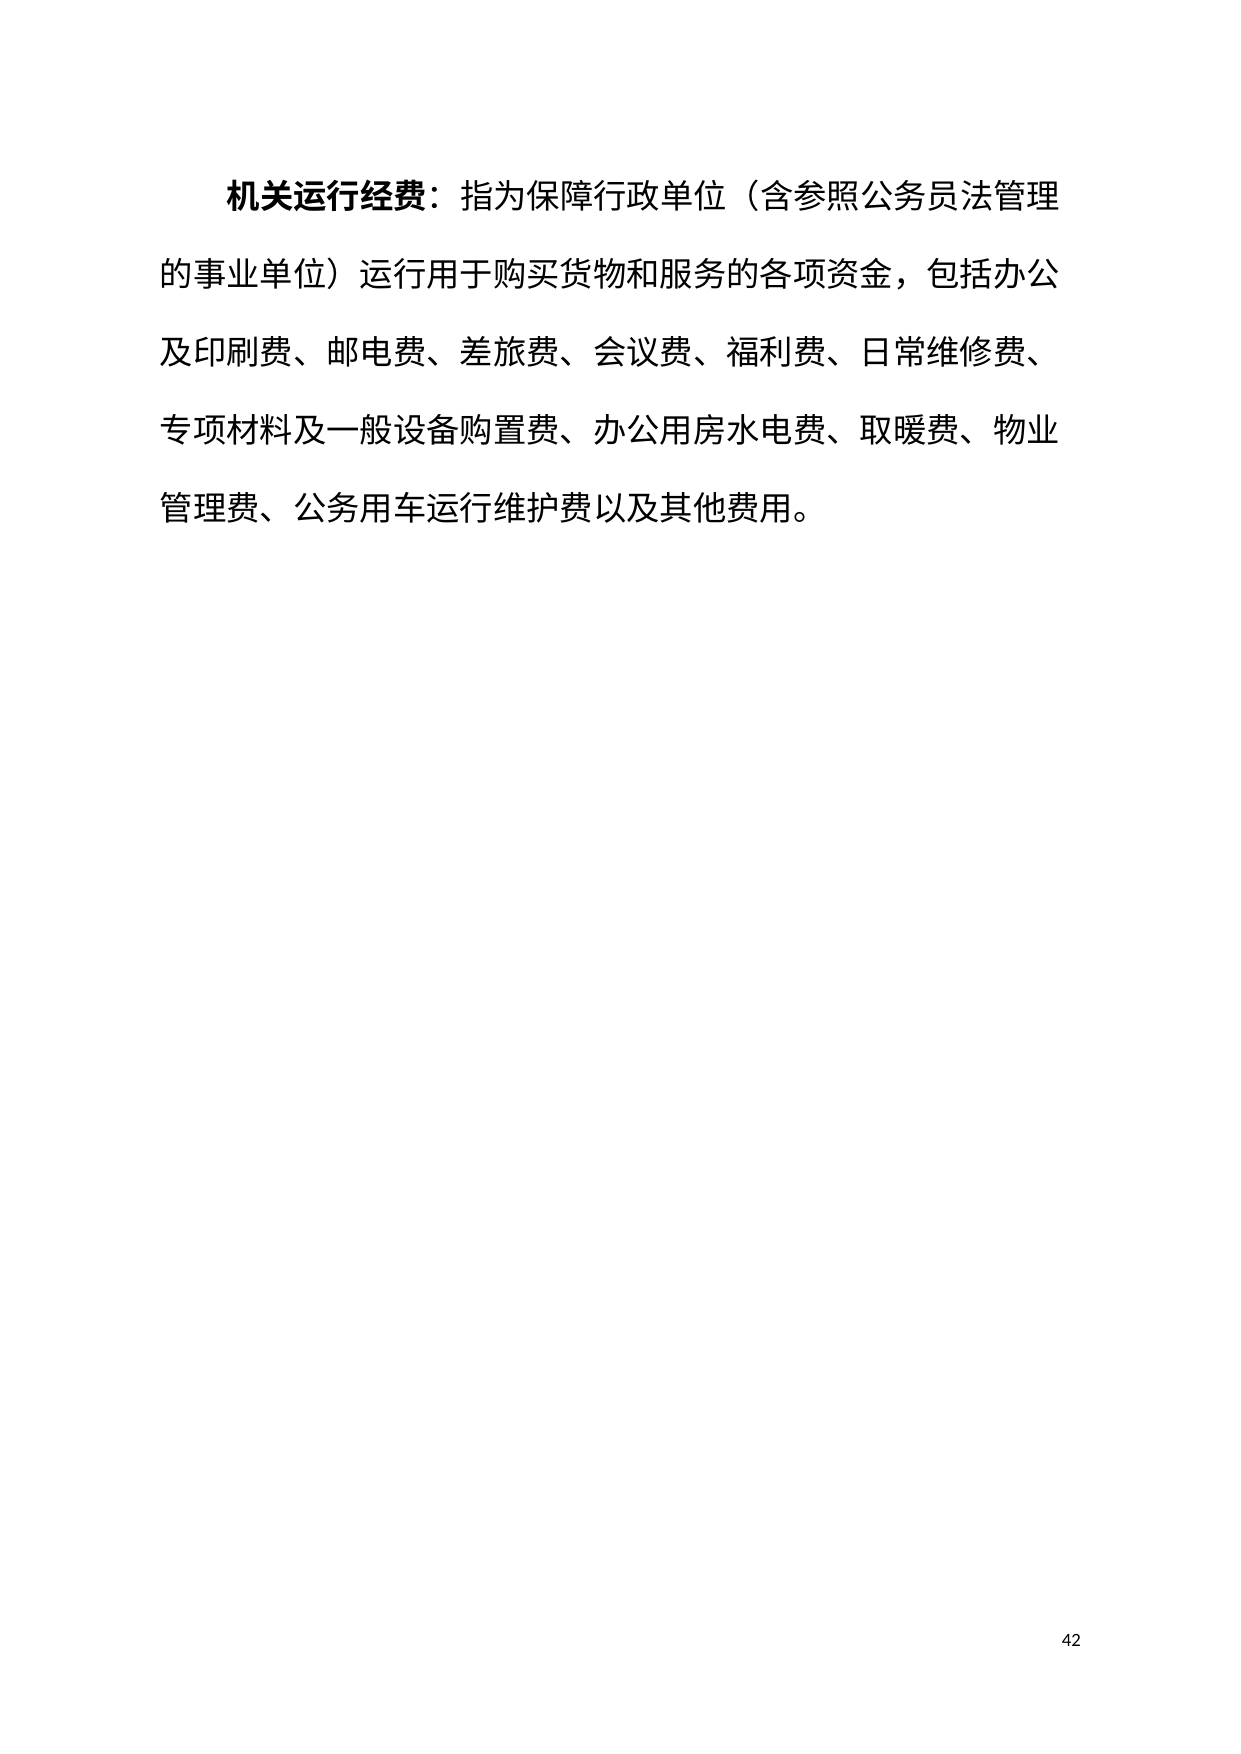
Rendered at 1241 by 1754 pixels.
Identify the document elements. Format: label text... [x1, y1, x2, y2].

text 机关运行经费：指为保障行政单位（含参照公务员法管理的事业单位）运行用于购买货物和服务的各项资金，包括办公及印刷费、邮电费、差旅费、会议费、福利费、日常维修费、专项材料及一般设备购置费、办公用房水电费、取暖费、物业管理费、公务用车运行维护费以及其他费用。 [159, 162, 1081, 539]
